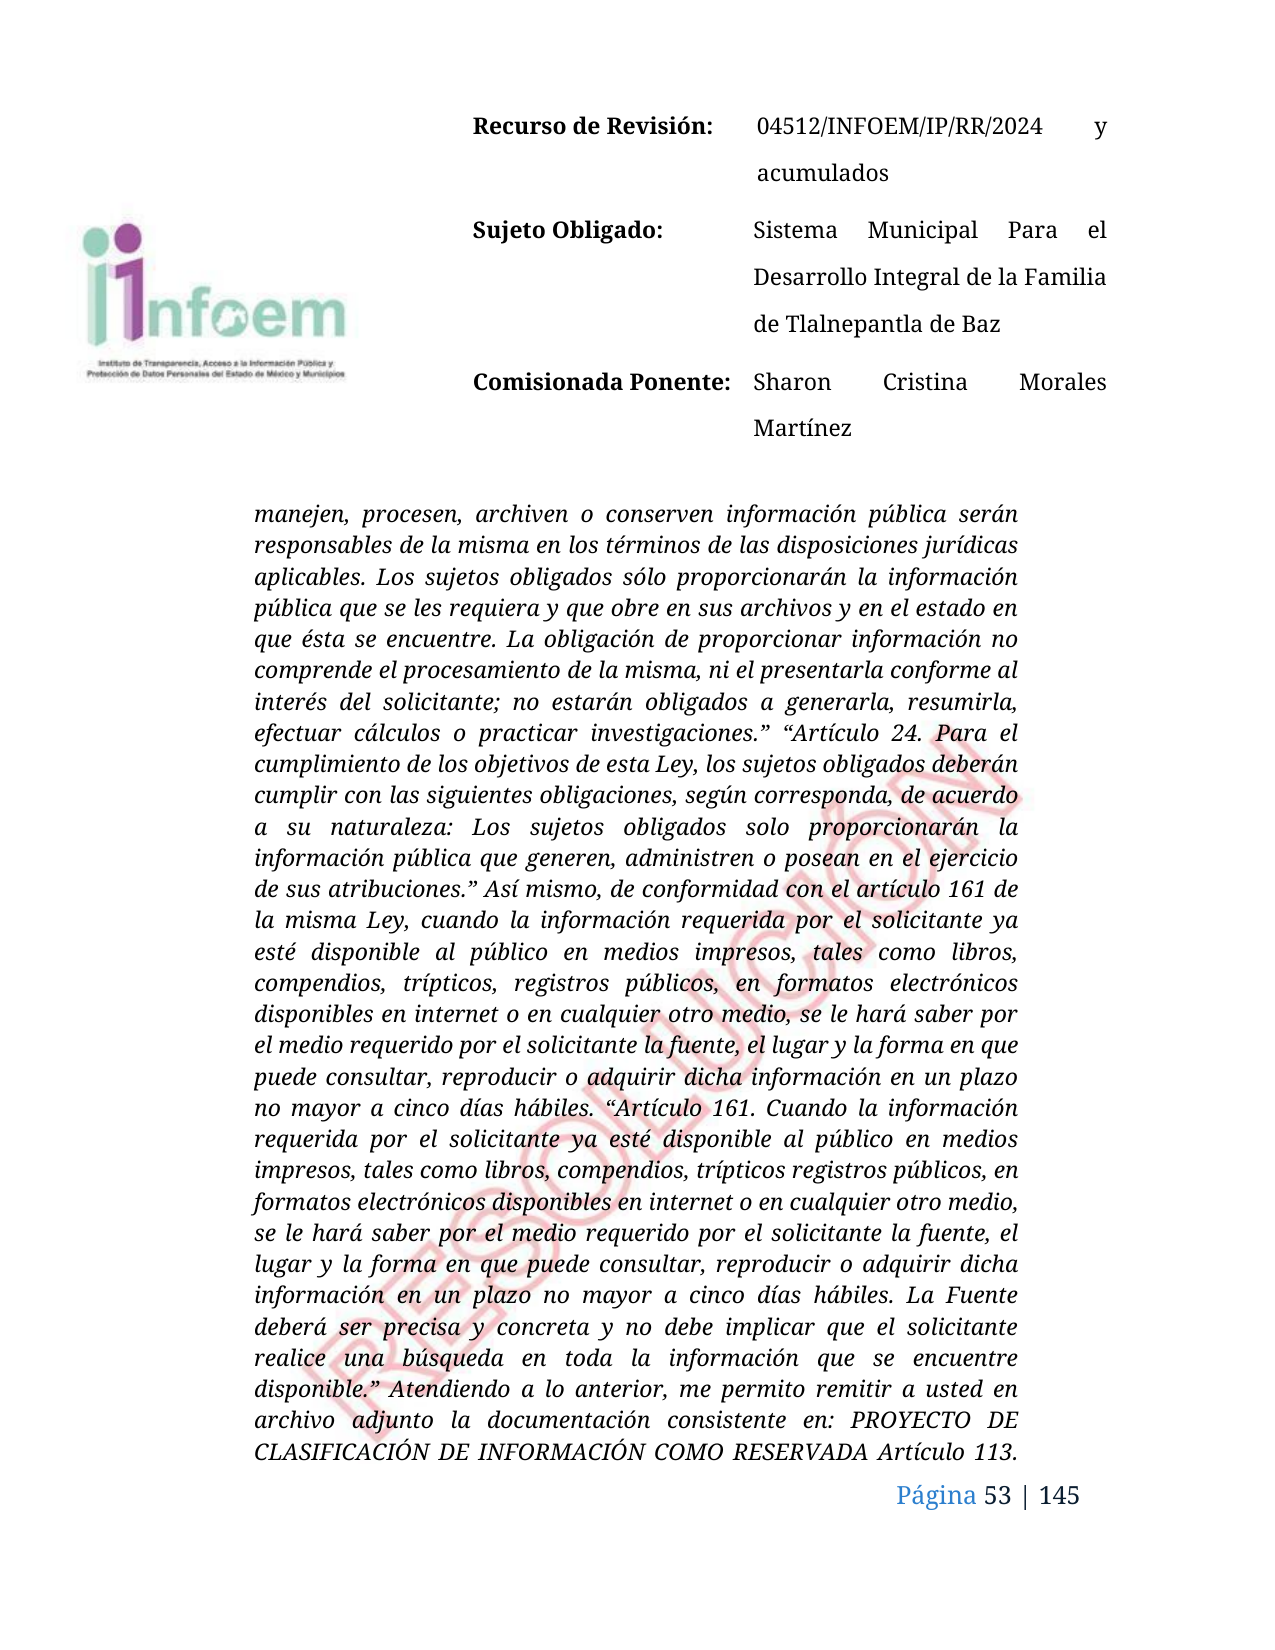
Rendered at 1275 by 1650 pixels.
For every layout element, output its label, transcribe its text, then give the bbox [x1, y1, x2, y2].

picture [0, 158, 1275, 1650]
